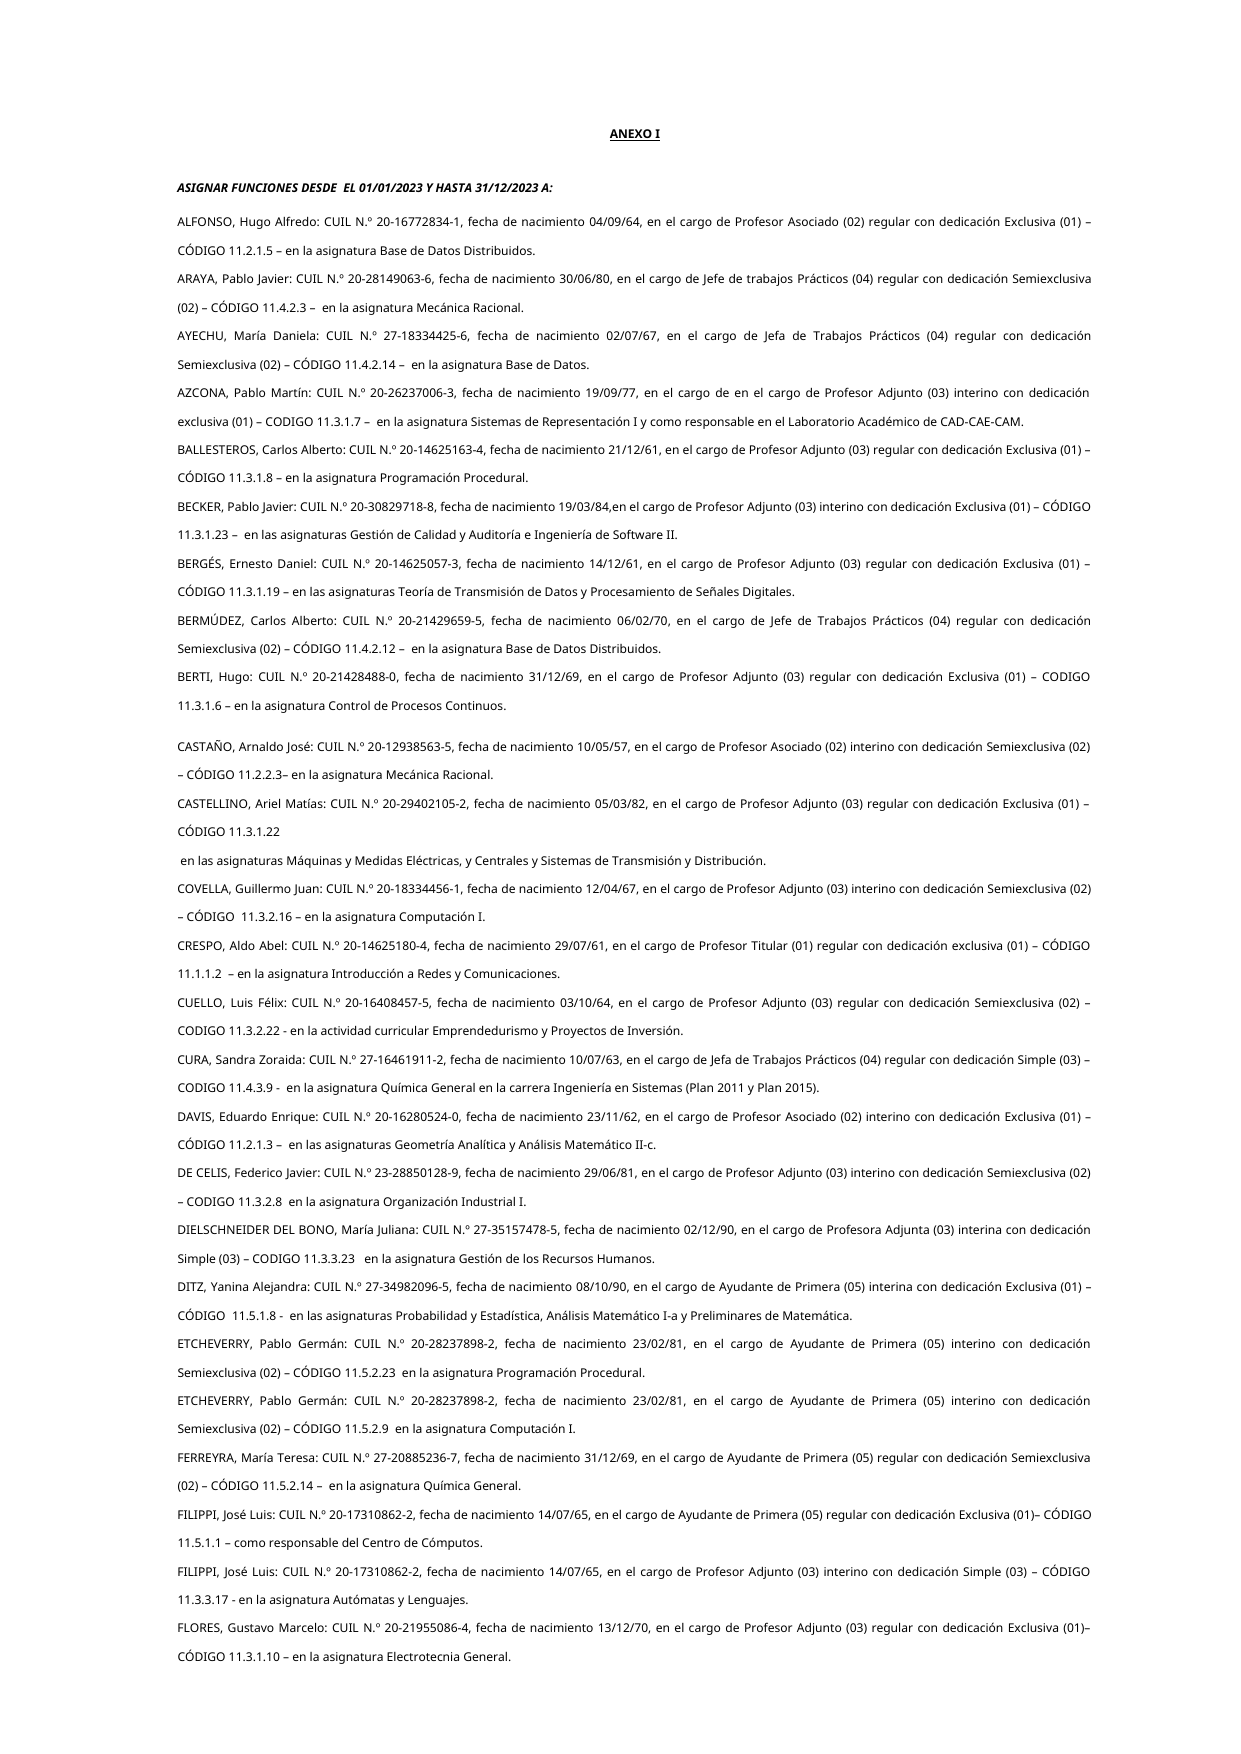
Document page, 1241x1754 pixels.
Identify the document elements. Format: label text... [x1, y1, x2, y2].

text ASIGNAR FUNCIONES DESDE EL 01/01/2023 Y HASTA 31/12/2023 A: [177, 167, 1092, 196]
text ARAYA, Pablo Javier: CUIL N.º 20-28149063-6, fecha de nacimiento 30/06/80, en el cargo de Jefe de trabajos Prácticos (04) regular con dedicación Semiexclusiva (02) – CÓDIGO 11.4.2.3 – en la asignatura Mecánica Racional. [177, 259, 1092, 316]
text COVELLA, Guillermo Juan: CUIL N.º 20-18334456-1, fecha de nacimiento 12/04/67, en el cargo de Profesor Adjunto (03) interino con dedicación Semiexclusiva (02) – CÓDIGO 11.3.2.16 – en la asignatura Computación I. [177, 869, 1092, 926]
text AZCONA, Pablo Martín: CUIL N.º 20-26237006-3, fecha de nacimiento 19/09/77, en el cargo de en el cargo de Profesor Adjunto (03) interino con dedicación exclusiva (01) – CODIGO 11.3.1.7 – en la asignatura Sistemas de Representación I y como responsable en el Laboratorio Académico de CAD-CAE-CAM. [177, 373, 1092, 429]
text DIELSCHNEIDER DEL BONO, María Juliana: CUIL N.º 27-35157478-5, fecha de nacimiento 02/12/90, en el cargo de Profesora Adjunta (03) interina con dedicación Simple (03) – CODIGO 11.3.3.23 en la asignatura Gestión de los Recursos Humanos. [177, 1210, 1092, 1267]
text DE CELIS, Federico Javier: CUIL N.º 23-28850128-9, fecha de nacimiento 29/06/81, en el cargo de Profesor Adjunto (03) interino con dedicación Semiexclusiva (02) – CODIGO 11.3.2.8 en la asignatura Organización Industrial I. [177, 1153, 1092, 1210]
text BERMÚDEZ, Carlos Alberto: CUIL N.º 20-21429659-5, fecha de nacimiento 06/02/70, en el cargo de Jefe de Trabajos Prácticos (04) regular con dedicación Semiexclusiva (02) – CÓDIGO 11.4.2.12 – en la asignatura Base de Datos Distribuidos. [177, 600, 1092, 657]
text ANEXO I [177, 114, 1092, 142]
text ETCHEVERRY, Pablo Germán: CUIL N.º 20-28237898-2, fecha de nacimiento 23/02/81, en el cargo de Ayudante de Primera (05) interino con dedicación Semiexclusiva (02) – CÓDIGO 11.5.2.23 en la asignatura Programación Procedural. [177, 1324, 1092, 1381]
text FERREYRA, María Teresa: CUIL N.º 27-20885236-7, fecha de nacimiento 31/12/69, en el cargo de Ayudante de Primera (05) regular con dedicación Semiexclusiva (02) – CÓDIGO 11.5.2.14 – en la asignatura Química General. [177, 1437, 1092, 1494]
text FILIPPI, José Luis: CUIL N.º 20-17310862-2, fecha de nacimiento 14/07/65, en el cargo de Ayudante de Primera (05) regular con dedicación Exclusiva (01)– CÓDIGO 11.5.1.1 – como responsable del Centro de Cómputos. [177, 1494, 1092, 1551]
text DAVIS, Eduardo Enrique: CUIL N.º 20-16280524-0, fecha de nacimiento 23/11/62, en el cargo de Profesor Asociado (02) interino con dedicación Exclusiva (01) – CÓDIGO 11.2.1.3 – en las asignaturas Geometría Analítica y Análisis Matemático II-c. [177, 1096, 1092, 1153]
text ALFONSO, Hugo Alfredo: CUIL N.º 20-16772834-1, fecha de nacimiento 04/09/64, en el cargo de Profesor Asociado (02) regular con dedicación Exclusiva (01) – CÓDIGO 11.2.1.5 – en la asignatura Base de Datos Distribuidos. [177, 202, 1092, 259]
text BALLESTEROS, Carlos Alberto: CUIL N.º 20-14625163-4, fecha de nacimiento 21/12/61, en el cargo de Profesor Adjunto (03) regular con dedicación Exclusiva (01) – CÓDIGO 11.3.1.8 – en la asignatura Programación Procedural. [177, 429, 1092, 486]
text DITZ, Yanina Alejandra: CUIL N.º 27-34982096-5, fecha de nacimiento 08/10/90, en el cargo de Ayudante de Primera (05) interina con dedicación Exclusiva (01) – CÓDIGO 11.5.1.8 - en las asignaturas Probabilidad y Estadística, Análisis Matemático I-a y Preliminares de Matemática. [177, 1267, 1092, 1324]
text CURA, Sandra Zoraida: CUIL N.º 27-16461911-2, fecha de nacimiento 10/07/63, en el cargo de Jefa de Trabajos Prácticos (04) regular con dedicación Simple (03) –CODIGO 11.4.3.9 - en la asignatura Química General en la carrera Ingeniería en Sistemas (Plan 2011 y Plan 2015). [177, 1039, 1092, 1096]
text FILIPPI, José Luis: CUIL N.º 20-17310862-2, fecha de nacimiento 14/07/65, en el cargo de Profesor Adjunto (03) interino con dedicación Simple (03) – CÓDIGO 11.3.3.17 - en la asignatura Autómatas y Lenguajes. [177, 1551, 1092, 1608]
text BECKER, Pablo Javier: CUIL N.º 20-30829718-8, fecha de nacimiento 19/03/84,en el cargo de Profesor Adjunto (03) interino con dedicación Exclusiva (01) – CÓDIGO 11.3.1.23 – en las asignaturas Gestión de Calidad y Auditoría e Ingeniería de Software II. [177, 486, 1092, 543]
text en las asignaturas Máquinas y Medidas Eléctricas, y Centrales y Sistemas de Transmisión y Distribución. [177, 840, 1092, 869]
text BERGÉS, Ernesto Daniel: CUIL N.º 20-14625057-3, fecha de nacimiento 14/12/61, en el cargo de Profesor Adjunto (03) regular con dedicación Exclusiva (01) – CÓDIGO 11.3.1.19 – en las asignaturas Teoría de Transmisión de Datos y Procesamiento de Señales Digitales. [177, 543, 1092, 600]
text CRESPO, Aldo Abel: CUIL N.º 20-14625180-4, fecha de nacimiento 29/07/61, en el cargo de Profesor Titular (01) regular con dedicación exclusiva (01) – CÓDIGO 11.1.1.2 – en la asignatura Introducción a Redes y Comunicaciones. [177, 926, 1092, 982]
text FLORES, Gustavo Marcelo: CUIL N.º 20-21955086-4, fecha de nacimiento 13/12/70, en el cargo de Profesor Adjunto (03) regular con dedicación Exclusiva (01)– CÓDIGO 11.3.1.10 – en la asignatura Electrotecnia General. [177, 1608, 1092, 1665]
text CASTELLINO, Ariel Matías: CUIL N.º 20-29402105-2, fecha de nacimiento 05/03/82, en el cargo de Profesor Adjunto (03) regular con dedicación Exclusiva (01) – CÓDIGO 11.3.1.22 [177, 783, 1092, 840]
text CUELLO, Luis Félix: CUIL N.º 20-16408457-5, fecha de nacimiento 03/10/64, en el cargo de Profesor Adjunto (03) regular con dedicación Semiexclusiva (02) – CODIGO 11.3.2.22 - en la actividad curricular Emprendedurismo y Proyectos de Inversión. [177, 982, 1092, 1039]
text CASTAÑO, Arnaldo José: CUIL N.º 20-12938563-5, fecha de nacimiento 10/05/57, en el cargo de Profesor Asociado (02) interino con dedicación Semiexclusiva (02) – CÓDIGO 11.2.2.3– en la asignatura Mecánica Racional. [177, 726, 1092, 783]
text ETCHEVERRY, Pablo Germán: CUIL N.º 20-28237898-2, fecha de nacimiento 23/02/81, en el cargo de Ayudante de Primera (05) interino con dedicación Semiexclusiva (02) – CÓDIGO 11.5.2.9 en la asignatura Computación I. [177, 1381, 1092, 1437]
text AYECHU, María Daniela: CUIL N.º 27-18334425-6, fecha de nacimiento 02/07/67, en el cargo de Jefa de Trabajos Prácticos (04) regular con dedicación Semiexclusiva (02) – CÓDIGO 11.4.2.14 – en la asignatura Base de Datos. [177, 316, 1092, 373]
text BERTI, Hugo: CUIL N.º 20-21428488-0, fecha de nacimiento 31/12/69, en el cargo de Profesor Adjunto (03) regular con dedicación Exclusiva (01) – CODIGO 11.3.1.6 – en la asignatura Control de Procesos Continuos. [177, 657, 1092, 714]
